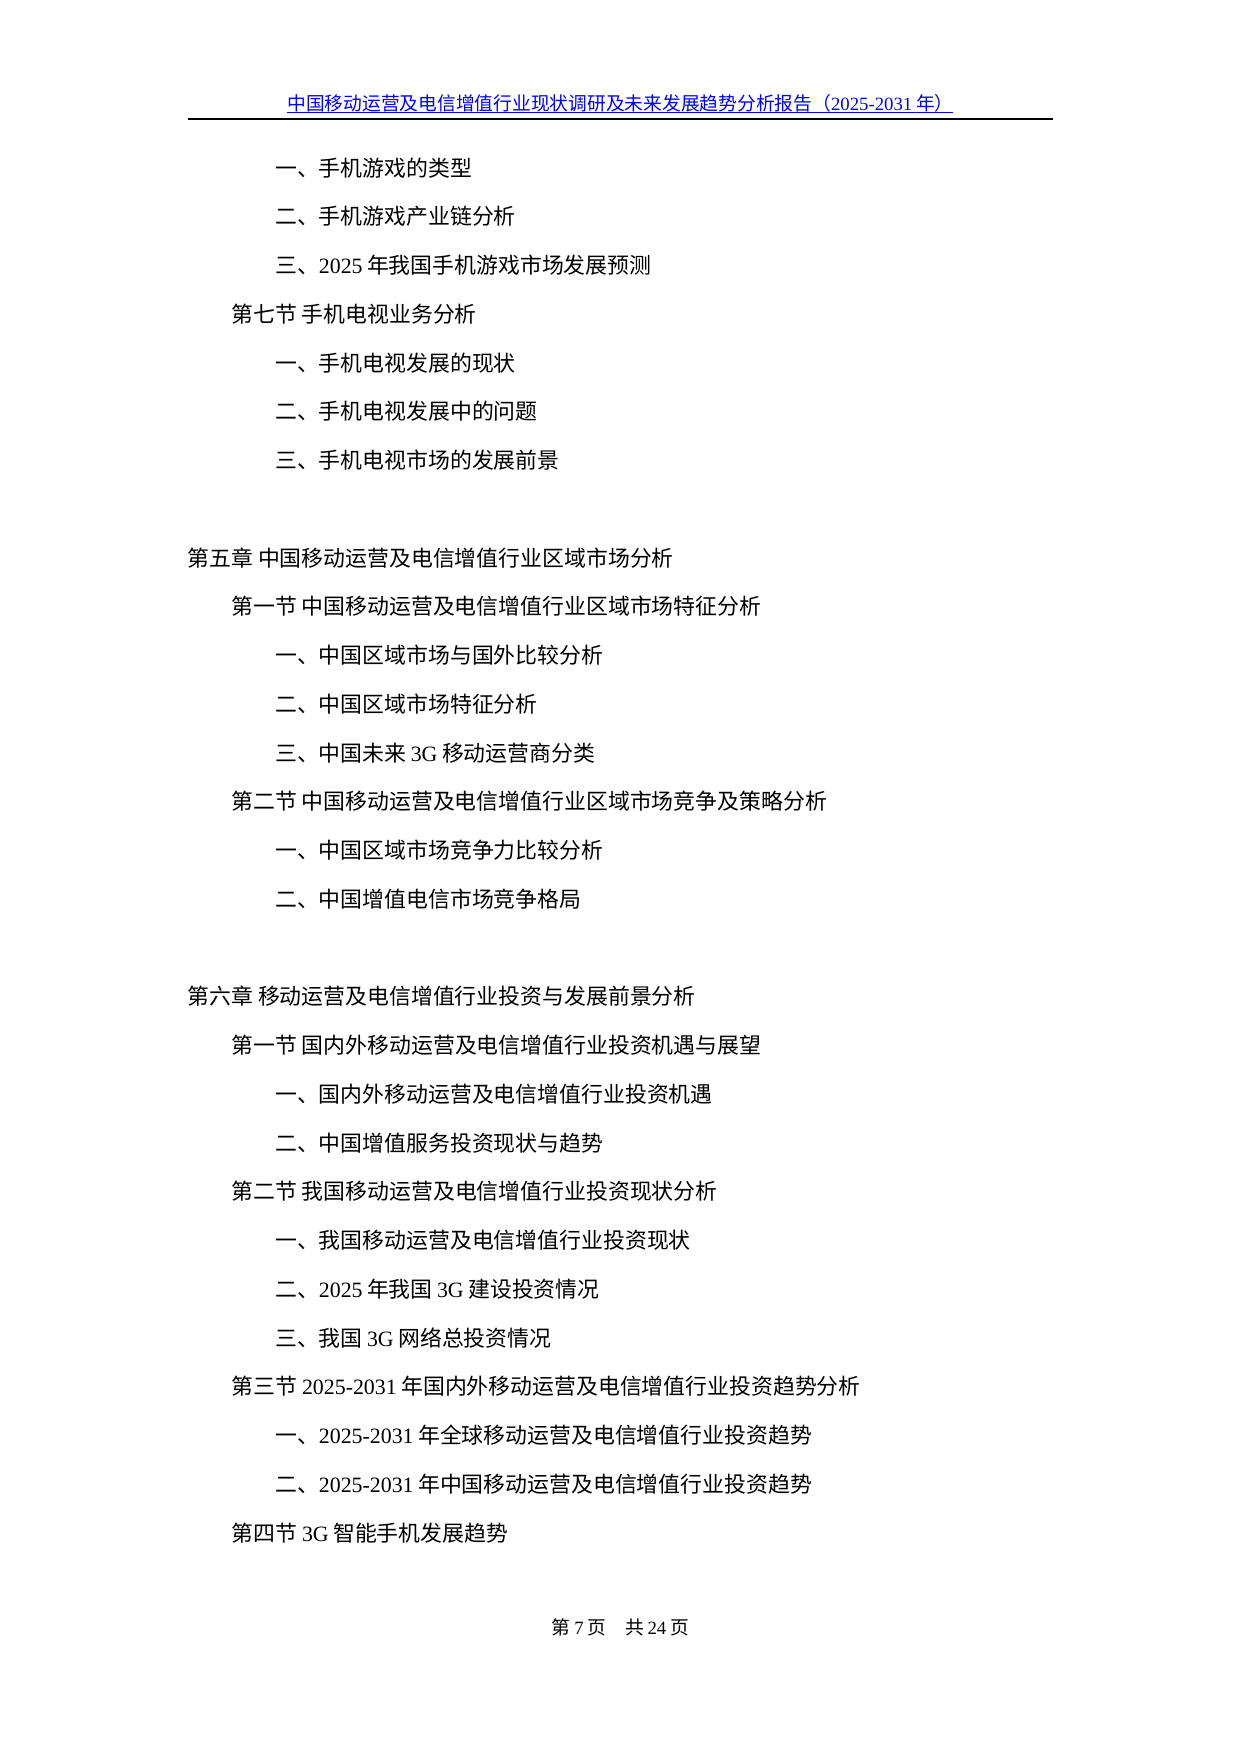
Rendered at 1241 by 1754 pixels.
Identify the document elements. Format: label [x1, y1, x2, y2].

text [187, 150, 1053, 1548]
